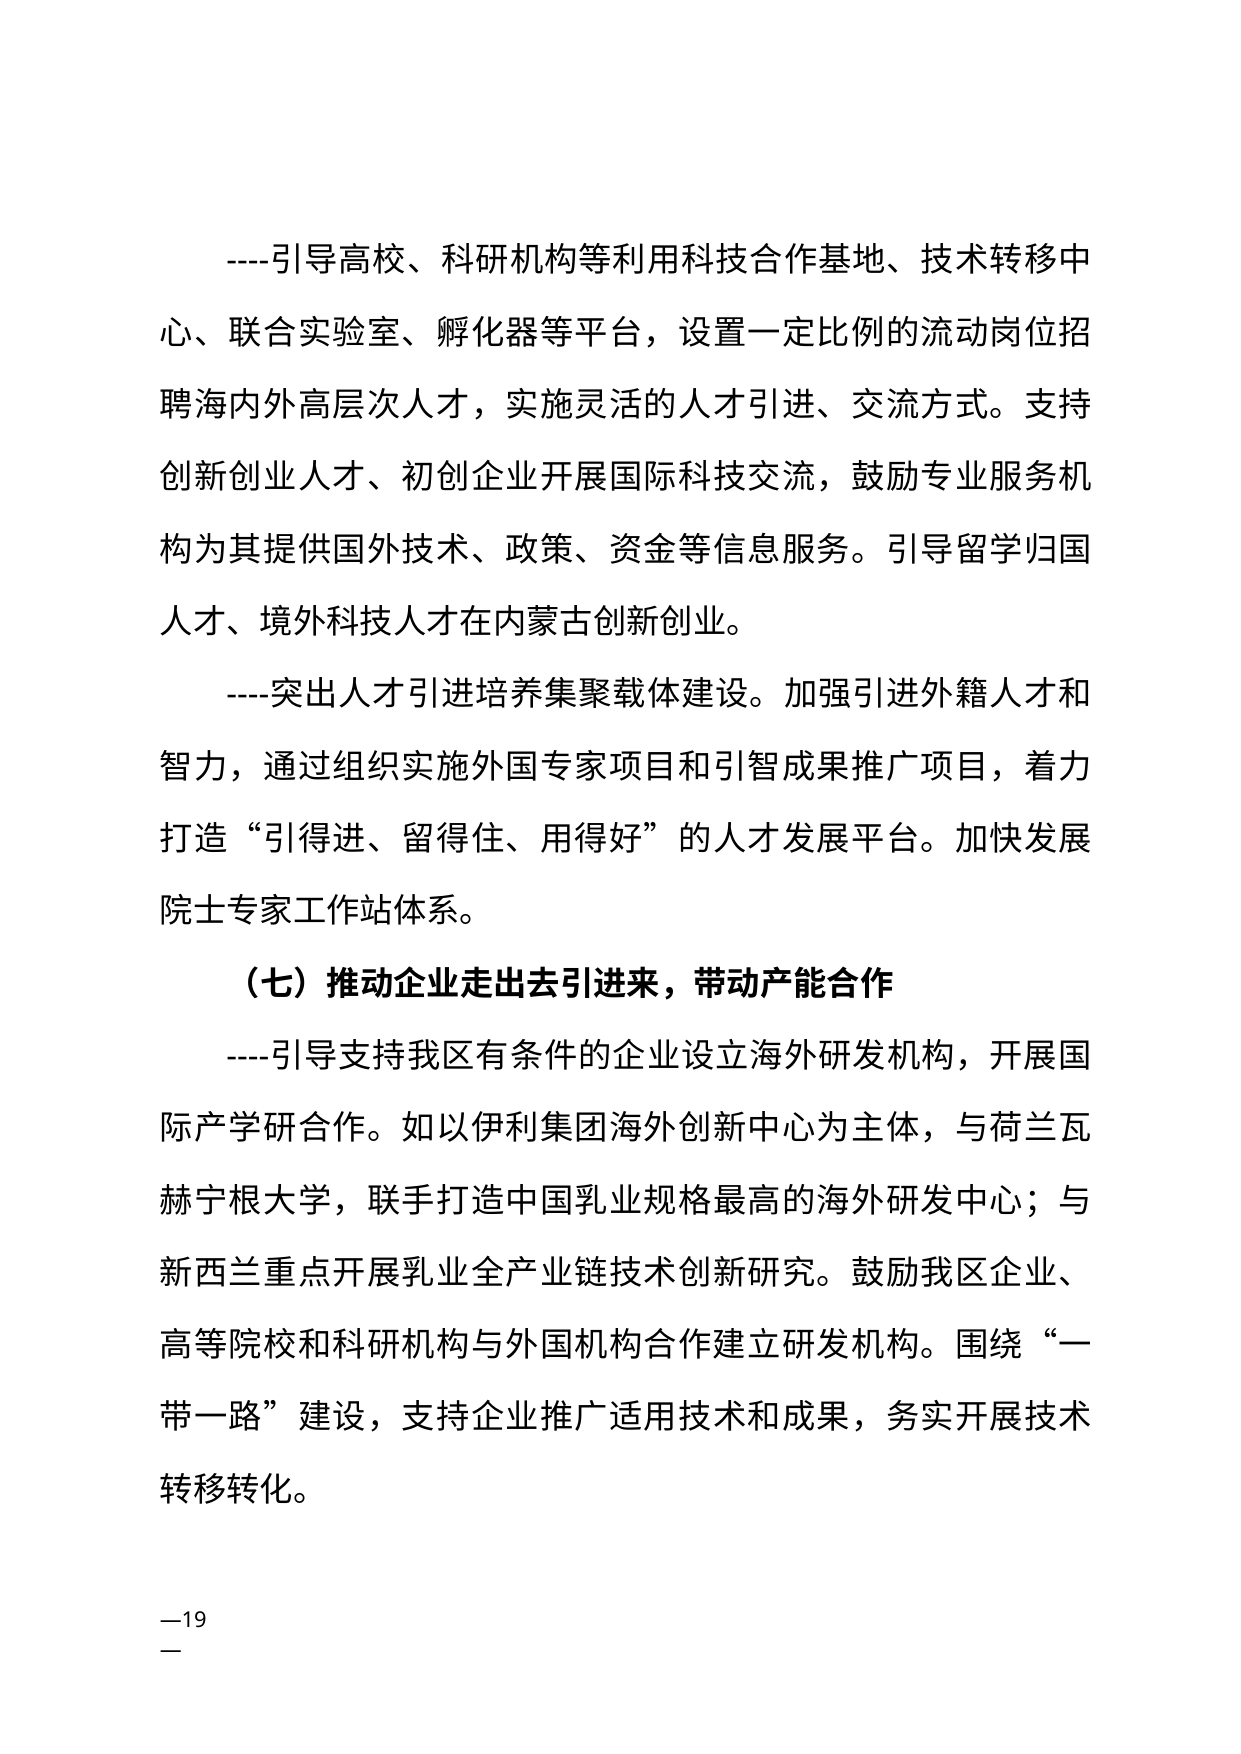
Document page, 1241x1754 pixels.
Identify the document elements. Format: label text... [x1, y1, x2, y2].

text （七）推动企业走出去引进来，带动产能合作 [159, 956, 1092, 1004]
text ----突出人才引进培养集聚载体建设。加强引进外籍人才和智力，通过组织实施外国专家项目和引智成果推广项目，着力打造“引得进、留得住、用得好”的人才发展平台。加快发展院士专家工作站体系。 [159, 667, 1092, 932]
text ----引导高校、科研机构等利用科技合作基地、技术转移中心、联合实验室、孵化器等平台，设置一定比例的流动岗位招聘海内外高层次人才，实施灵活的人才引进、交流方式。支持创新创业人才、初创企业开展国际科技交流，鼓励专业服务机构为其提供国外技术、政策、资金等信息服务。引导留学归国人才、境外科技人才在内蒙古创新创业。 [159, 233, 1092, 643]
text ----引导支持我区有条件的企业设立海外研发机构，开展国际产学研合作。如以伊利集团海外创新中心为主体，与荷兰瓦赫宁根大学，联手打造中国乳业规格最高的海外研发中心；与新西兰重点开展乳业全产业链技术创新研究。鼓励我区企业、高等院校和科研机构与外国机构合作建立研发机构。围绕“一带一路”建设，支持企业推广适用技术和成果，务实开展技术转移转化。 [159, 1028, 1092, 1511]
